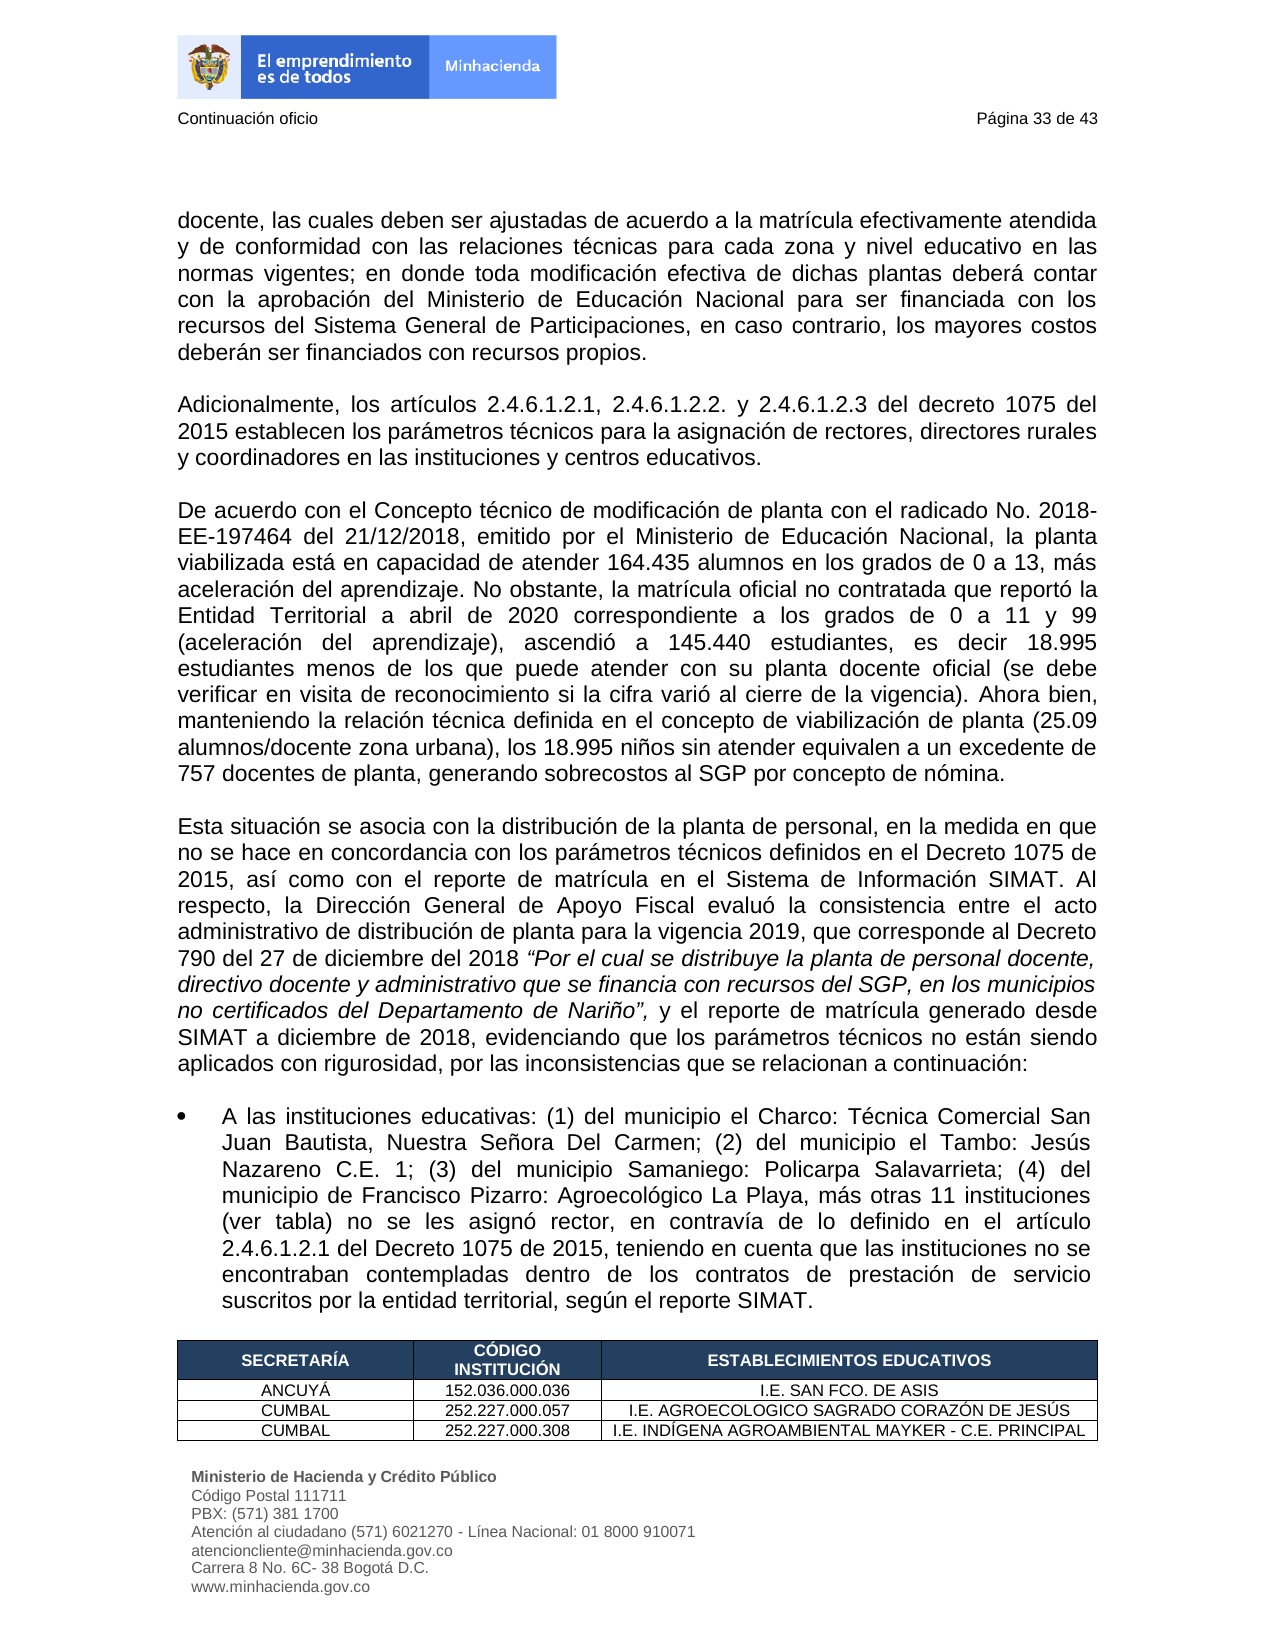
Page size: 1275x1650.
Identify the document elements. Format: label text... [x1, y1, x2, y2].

table_cell I.E. SAN FCO. DE ASIS [602, 1380, 1097, 1399]
table_cell 252.227.000.308 [414, 1421, 601, 1440]
table_cell I.E. AGROECOLOGICO SAGRADO CORAZÓN DE JESÚS [602, 1401, 1097, 1420]
picture [177, 29, 1098, 109]
table_cell I.E. INDÍGENA AGROAMBIENTAL MAYKER - C.E. PRINCIPAL [602, 1421, 1097, 1440]
text Esta situación se asocia con la distribución de la planta de personal, en la medida en que no se hace en concordancia con los parámetros técnicos definidos en el Decreto 1075 de 2015, así como con el reporte de matrícula en el Sistema de Información SIMAT. Al respecto, la Dirección General de Apoyo Fiscal evaluó la consistencia entre el acto administrativo de distribución de planta para la vigencia 2019, que corresponde al Decreto 790 del 27 de diciembre del 2018 “Por el cual se distribuye la planta de personal docente, directivo docente y administrativo que se financia con recursos del SGP, en los municipios no certificados del Departamento de Nariño”, y el reporte de matrícula generado desde SIMAT a diciembre de 2018, evidenciando que los parámetros técnicos no están siendo aplicados con rigurosidad, por las inconsistencias que se relacionan a continuación: [177, 813, 1098, 1076]
text Adicionalmente, los artículos 2.4.6.1.2.1, 2.4.6.1.2.2. y 2.4.6.1.2.3 del decreto 1075 del 2015 establecen los parámetros técnicos para la asignación de rectores, directores rurales y coordinadores en las instituciones y centros educativos. [177, 391, 1098, 470]
table_cell CUMBAL [178, 1421, 413, 1440]
table_cell 252.227.000.057 [414, 1401, 601, 1420]
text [177, 207, 1098, 365]
list A las instituciones educativas: (1) del municipio el Charco: Técnica Comercial San Juan Bautista, Nuestra Señora Del Carmen; (2) del municipio el Tambo: Jesús Nazareno C.E. 1; (3) del municipio Samaniego: Policarpa Salavarrieta; (4) del municipio de Francisco Pizarro: Agroecológico La Playa, más otras 11 instituciones (ver tabla) no se les asignó rector, en contravía de lo definido en el artículo 2.4.6.1.2.1 del Decreto 1075 de 2015, teniendo en cuenta que las instituciones no se encontraban contempladas dentro de los contratos de prestación de servicio suscritos por la entidad territorial, según el reporte SIMAT. [177, 1103, 1092, 1314]
table_header ESTABLECIMIENTOS EDUCATIVOS [602, 1341, 1097, 1379]
table_header CÓDIGO INSTITUCIÓN [414, 1341, 601, 1379]
table_cell 152.036.000.036 [414, 1380, 601, 1399]
table_cell ANCUYÁ [178, 1380, 413, 1399]
table_header SECRETARÍA [178, 1341, 413, 1379]
text De acuerdo con el Concepto técnico de modificación de planta con el radicado No. 2018-EE-197464 del 21/12/2018, emitido por el Ministerio de Educación Nacional, la planta viabilizada está en capacidad de atender 164.435 alumnos en los grados de 0 a 13, más aceleración del aprendizaje. No obstante, la matrícula oficial no contratada que reportó la Entidad Territorial a abril de 2020 correspondiente a los grados de 0 a 11 y 99 (aceleración del aprendizaje), ascendió a 145.440 estudiantes, es decir 18.995 estudiantes menos de los que puede atender con su planta docente oficial (se debe verificar en visita de reconocimiento si la cifra varió al cierre de la vigencia). Ahora bien, manteniendo la relación técnica definida en el concepto de viabilización de planta (25.09 alumnos/docente zona urbana), los 18.995 niños sin atender equivalen a un excedente de 757 docentes de planta, generando sobrecostos al SGP por concepto de nómina. [177, 497, 1098, 787]
table_cell CUMBAL [178, 1401, 413, 1420]
